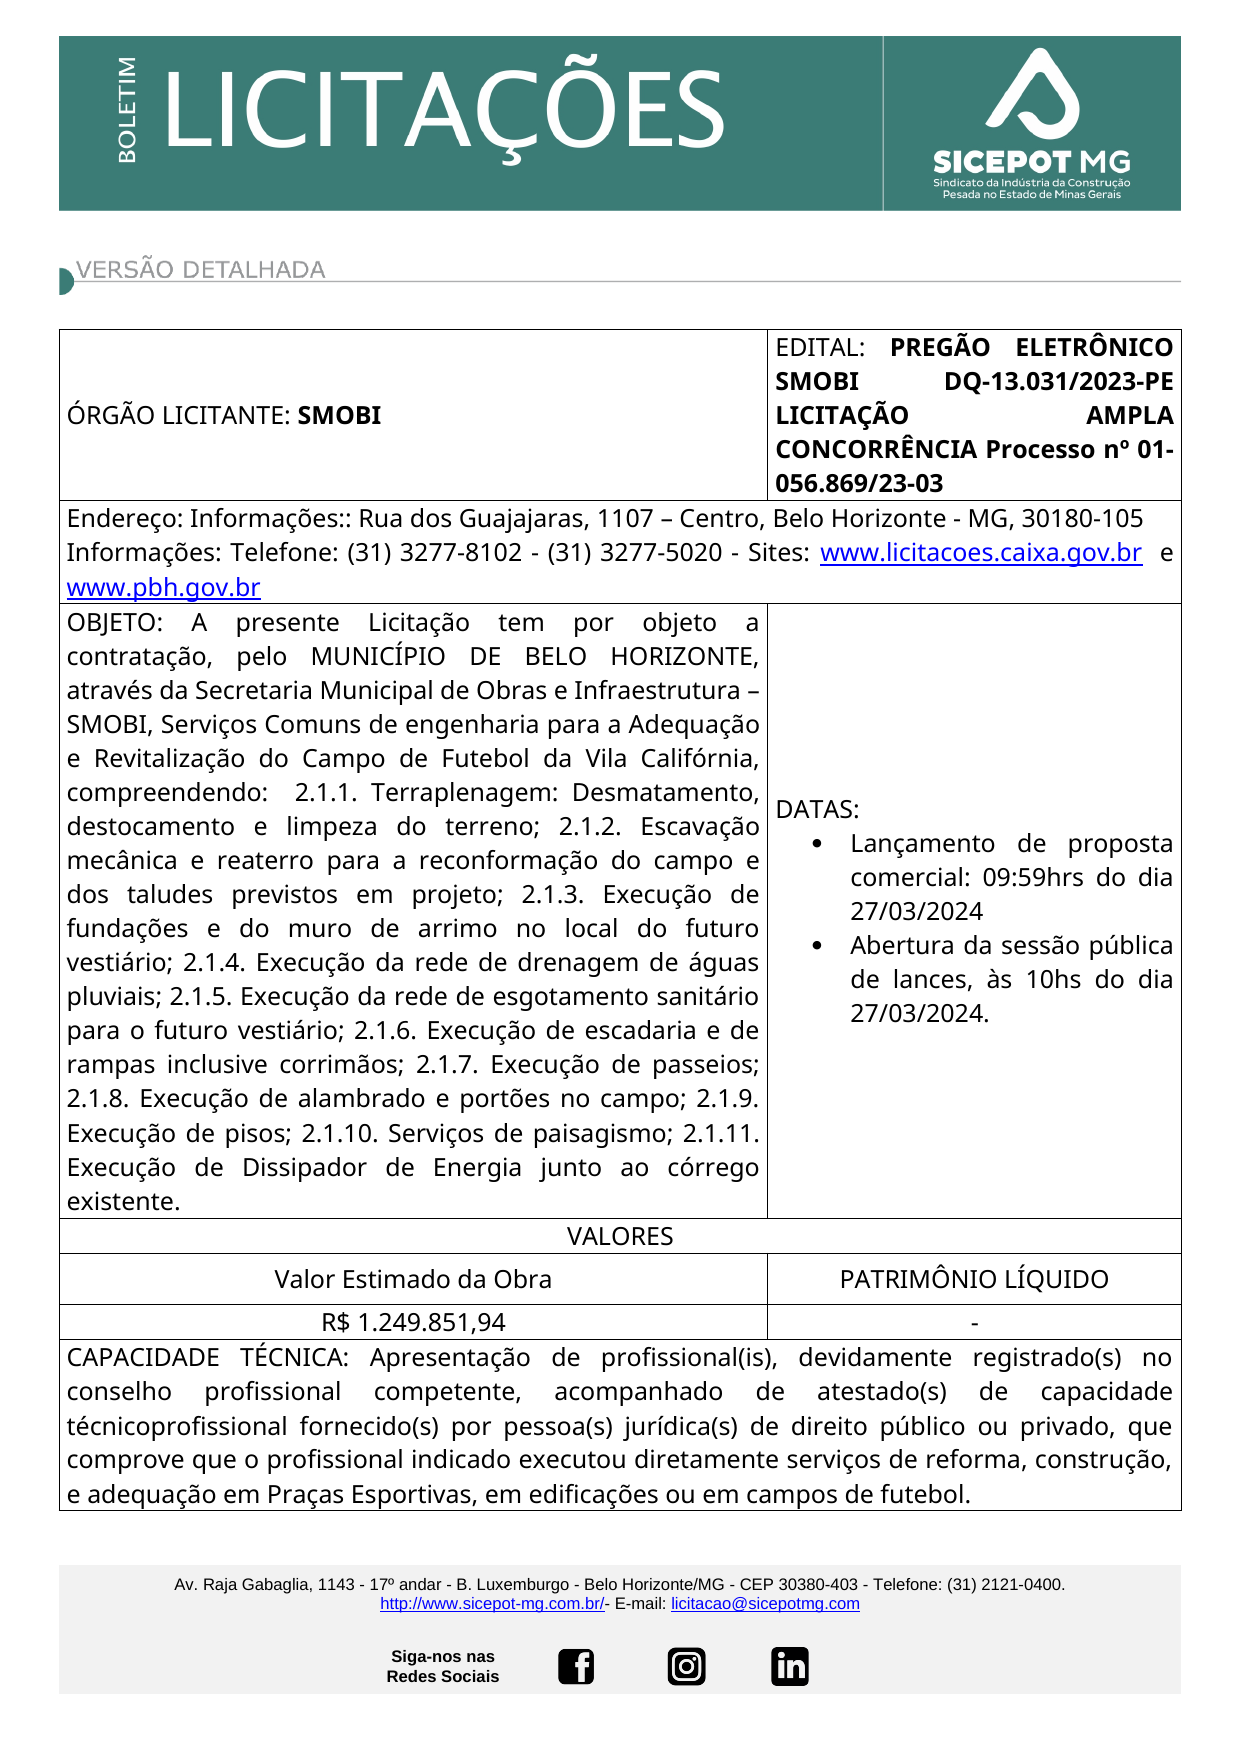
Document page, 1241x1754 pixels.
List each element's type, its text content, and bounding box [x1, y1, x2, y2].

table_cell DATAS: Lançamento de proposta comercial: 09:59hrs do dia 27/03/2024 Abertura da sessão pública de lances, às 10hs do dia 27/03/2024. [768, 604, 1181, 1217]
table_cell Endereço: Informações:: Rua dos Guajajaras, 1107 – Centro, Belo Horizonte - MG, 30180-105 Informações: Telefone: (31) 3277-8102 - (31) 3277-5020 - Sites: www.licitacoes.caixa.gov.br e www.pbh.gov.br [60, 501, 1181, 603]
table_cell OBJETO: A presente Licitação tem por objeto a contratação, pelo MUNICÍPIO DE BELO HORIZONTE, através da Secretaria Municipal de Obras e Infraestrutura – SMOBI, Serviços Comuns de engenharia para a Adequação e Revitalização do Campo de Futebol da Vila Califórnia, compreendendo: 2.1.1. Terraplenagem: Desmatamento, destocamento e limpeza do terreno; 2.1.2. Escavação mecânica e reaterro para a reconformação do campo e dos taludes previstos em projeto; 2.1.3. Execução de fundações e do muro de arrimo no local do futuro vestiário; 2.1.4. Execução da rede de drenagem de águas pluviais; 2.1.5. Execução da rede de esgotamento sanitário para o futuro vestiário; 2.1.6. Execução de escadaria e de rampas inclusive corrimãos; 2.1.7. Execução de passeios; 2.1.8. Execução de alambrado e portões no campo; 2.1.9. Execução de pisos; 2.1.10. Serviços de paisagismo; 2.1.11. Execução de Dissipador de Energia junto ao córrego existente. [60, 604, 767, 1217]
table_cell - [768, 1305, 1181, 1339]
picture [557, 1648, 594, 1685]
picture [771, 1647, 809, 1686]
table_cell R$ 1.249.851,94 [60, 1305, 767, 1339]
table_cell PATRIMÔNIO LÍQUIDO [768, 1254, 1181, 1304]
picture [667, 1647, 706, 1686]
table_header ÓRGÃO LICITANTE: SMOBI [60, 330, 767, 500]
table_cell Valor Estimado da Obra [60, 1254, 767, 1304]
table_cell VALORES [60, 1219, 1181, 1252]
table_header EDITAL: PREGÃO ELETRÔNICO SMOBI DQ-13.031/2023-PE LICITAÇÃO AMPLA CONCORRÊNCIA Processo nº 01-056.869/23-03 [768, 330, 1181, 500]
picture [59, 255, 1182, 295]
table_cell CAPACIDADE TÉCNICA: Apresentação de profissional(is), devidamente registrado(s) no conselho profissional competente, acompanhado de atestado(s) de capacidade técnicoprofissional fornecido(s) por pessoa(s) jurídica(s) de direito público ou privado, que comprove que o profissional indicado executou diretamente serviços de reforma, construção, e adequação em Praças Esportivas, em edificações ou em campos de futebol. [60, 1340, 1181, 1510]
picture [59, 36, 1181, 211]
